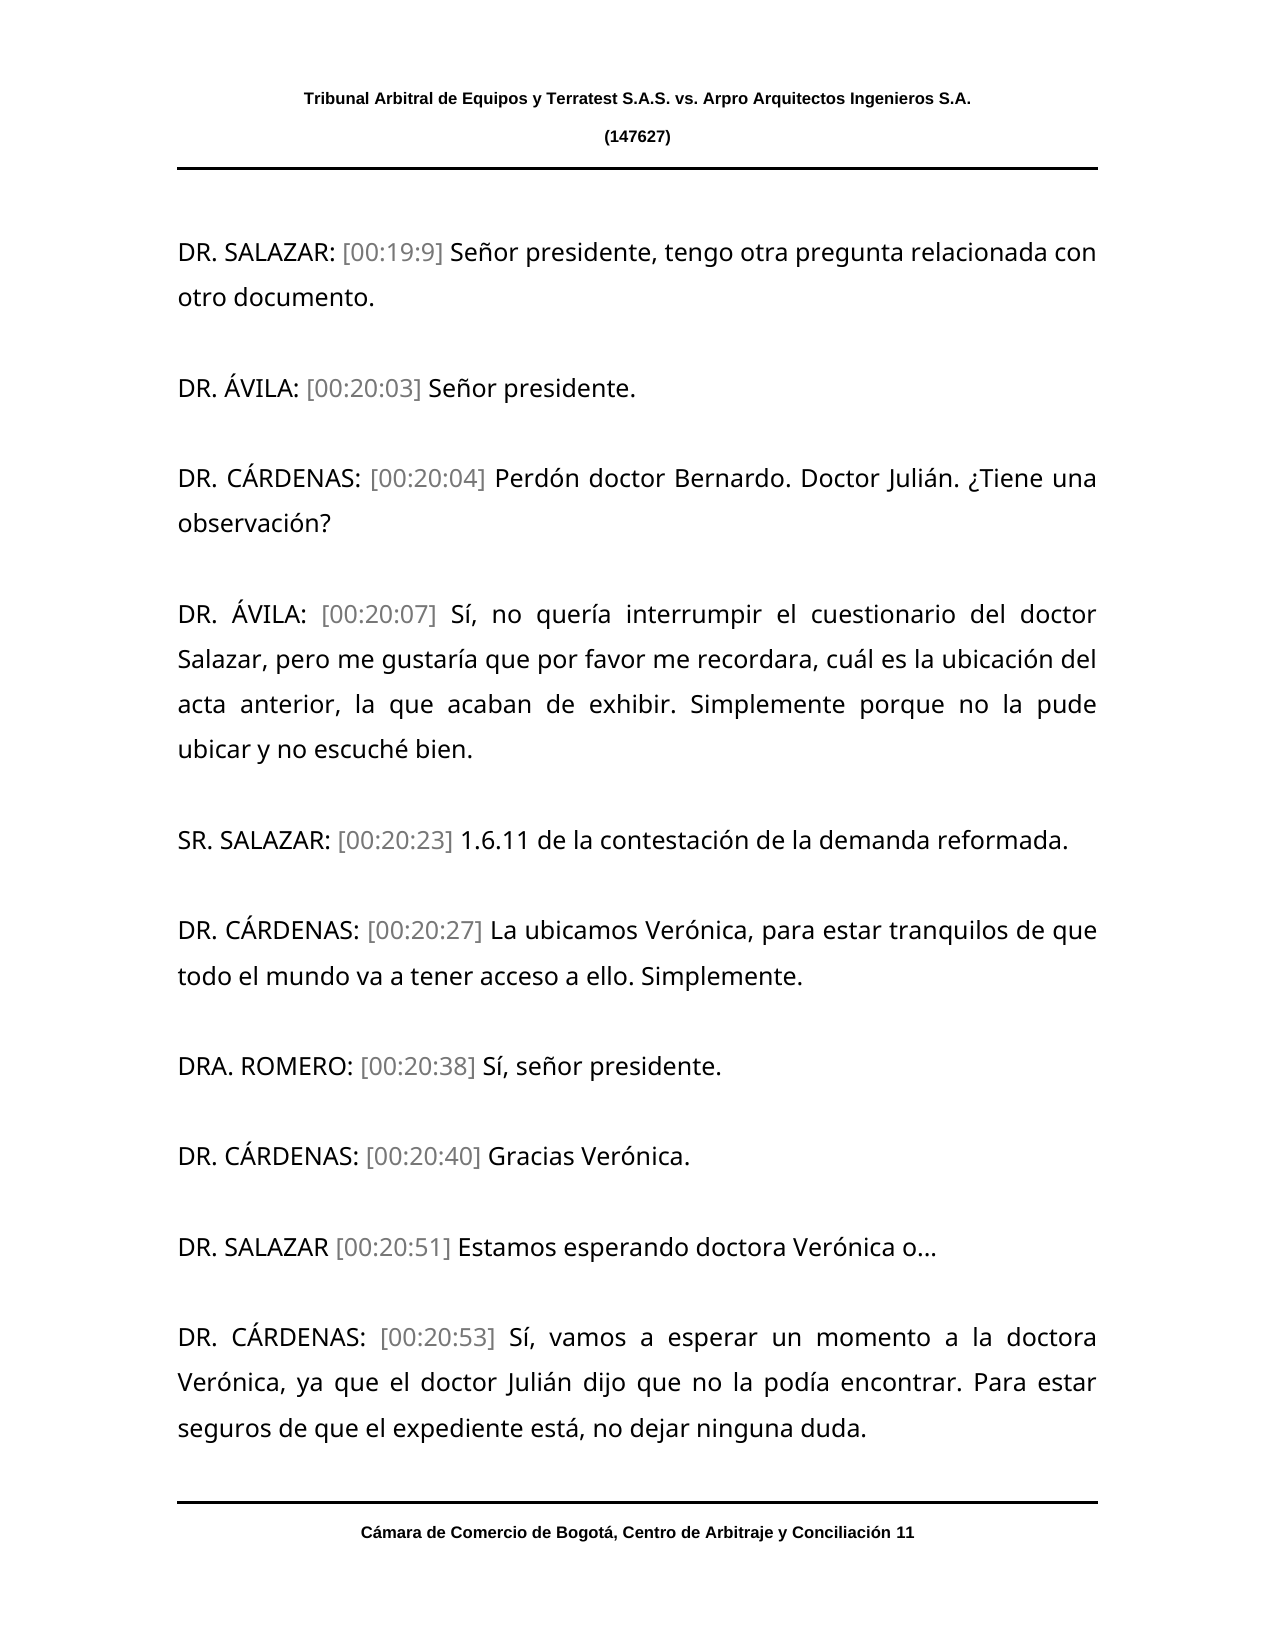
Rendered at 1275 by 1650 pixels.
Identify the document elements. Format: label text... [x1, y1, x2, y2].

text DRA. ROMERO: [00:20:38] Sí, señor presidente. [177, 1048, 1098, 1083]
text DR. CÁRDENAS: [00:20:04] Perdón doctor Bernardo. Doctor Julián. ¿Tiene una observación? [177, 461, 1098, 540]
text DR. ÁVILA: [00:20:03] Señor presidente. [177, 370, 1098, 404]
text SR. SALAZAR: [00:20:23] 1.6.11 de la contestación de la demanda reformada. [177, 822, 1098, 857]
text DR. CÁRDENAS: [00:20:27] La ubicamos Verónica, para estar tranquilos de que todo el mundo va a tener acceso a ello. Simplemente. [177, 913, 1098, 992]
text DR. CÁRDENAS: [00:20:40] Gracias Verónica. [177, 1139, 1098, 1173]
text DR. ÁVILA: [00:20:07] Sí, no quería interrumpir el cuestionario del doctor Salazar, pero me gustaría que por favor me recordara, cuál es la ubicación del acta anterior, la que acaban de exhibir. Simplemente porque no la pude ubicar y no escuché bien. [177, 596, 1098, 766]
text DR. CÁRDENAS: [00:20:53] Sí, vamos a esperar un momento a la doctora Verónica, ya que el doctor Julián dijo que no la podía encontrar. Para estar seguros de que el expediente está, no dejar ninguna duda. [177, 1320, 1098, 1444]
text DR. SALAZAR: [00:19:9] Señor presidente, tengo otra pregunta relacionada con otro documento. [177, 235, 1098, 314]
text DR. SALAZAR [00:20:51] Estamos esperando doctora Verónica o... [177, 1229, 1098, 1263]
